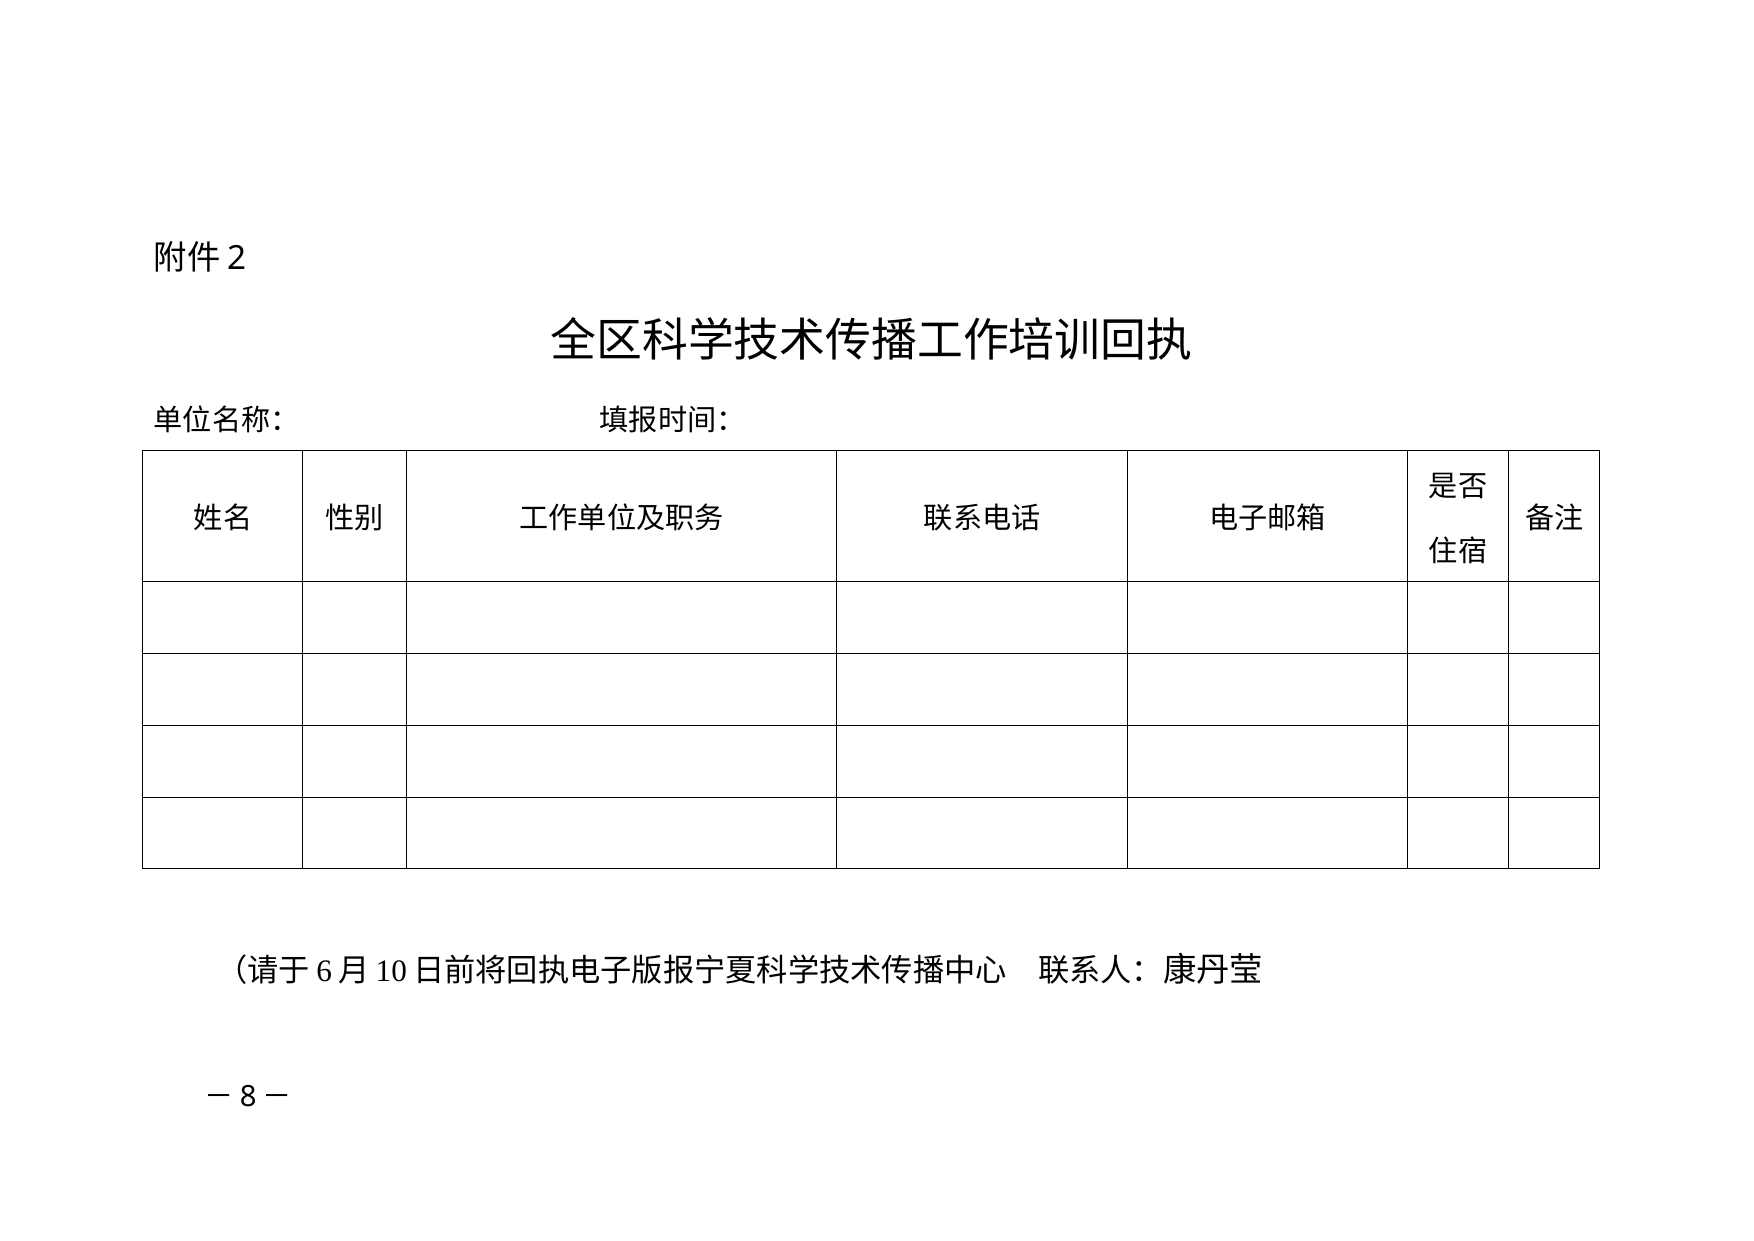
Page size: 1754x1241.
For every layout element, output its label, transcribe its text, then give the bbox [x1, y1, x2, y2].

table_cell [1509, 798, 1599, 868]
table_cell [1408, 582, 1508, 653]
table_cell [143, 798, 302, 868]
table_cell [303, 654, 406, 725]
table_cell [407, 654, 836, 725]
table_cell [1128, 582, 1407, 653]
table_cell [1408, 654, 1508, 725]
table_cell [837, 726, 1127, 797]
table_header 联系电话 [837, 451, 1127, 581]
table_header 性别 [303, 451, 406, 581]
table_header 电子邮箱 [1128, 451, 1407, 581]
table_cell [407, 582, 836, 653]
table_cell [1509, 582, 1599, 653]
list 附件2 [153, 223, 1589, 288]
list 全区科学技术传播工作培训回执 [153, 288, 1589, 385]
table_cell [303, 726, 406, 797]
table_cell [1128, 798, 1407, 868]
table_cell [407, 798, 836, 868]
table_cell [837, 654, 1127, 725]
table_cell [837, 798, 1127, 868]
table_cell [303, 798, 406, 868]
table_cell [143, 582, 302, 653]
table_cell [1509, 654, 1599, 725]
table_cell [143, 726, 302, 797]
text （请于6月10日前将回执电子版报宁夏科学技术传播中心 联系人：康丹莹 [153, 934, 1589, 999]
table_header 工作单位及职务 [407, 451, 836, 581]
table_cell [407, 726, 836, 797]
table_cell [1128, 726, 1407, 797]
table_cell [837, 582, 1127, 653]
table_cell [1408, 798, 1508, 868]
table_cell [1408, 726, 1508, 797]
list 单位名称： 填报时间： [153, 385, 1589, 450]
table_cell [143, 654, 302, 725]
table_cell [1128, 654, 1407, 725]
table_header 姓名 [143, 451, 302, 581]
table_cell [303, 582, 406, 653]
table_cell [1509, 726, 1599, 797]
table_header 备注 [1509, 451, 1599, 581]
table_header 是否 住宿 [1408, 451, 1508, 581]
